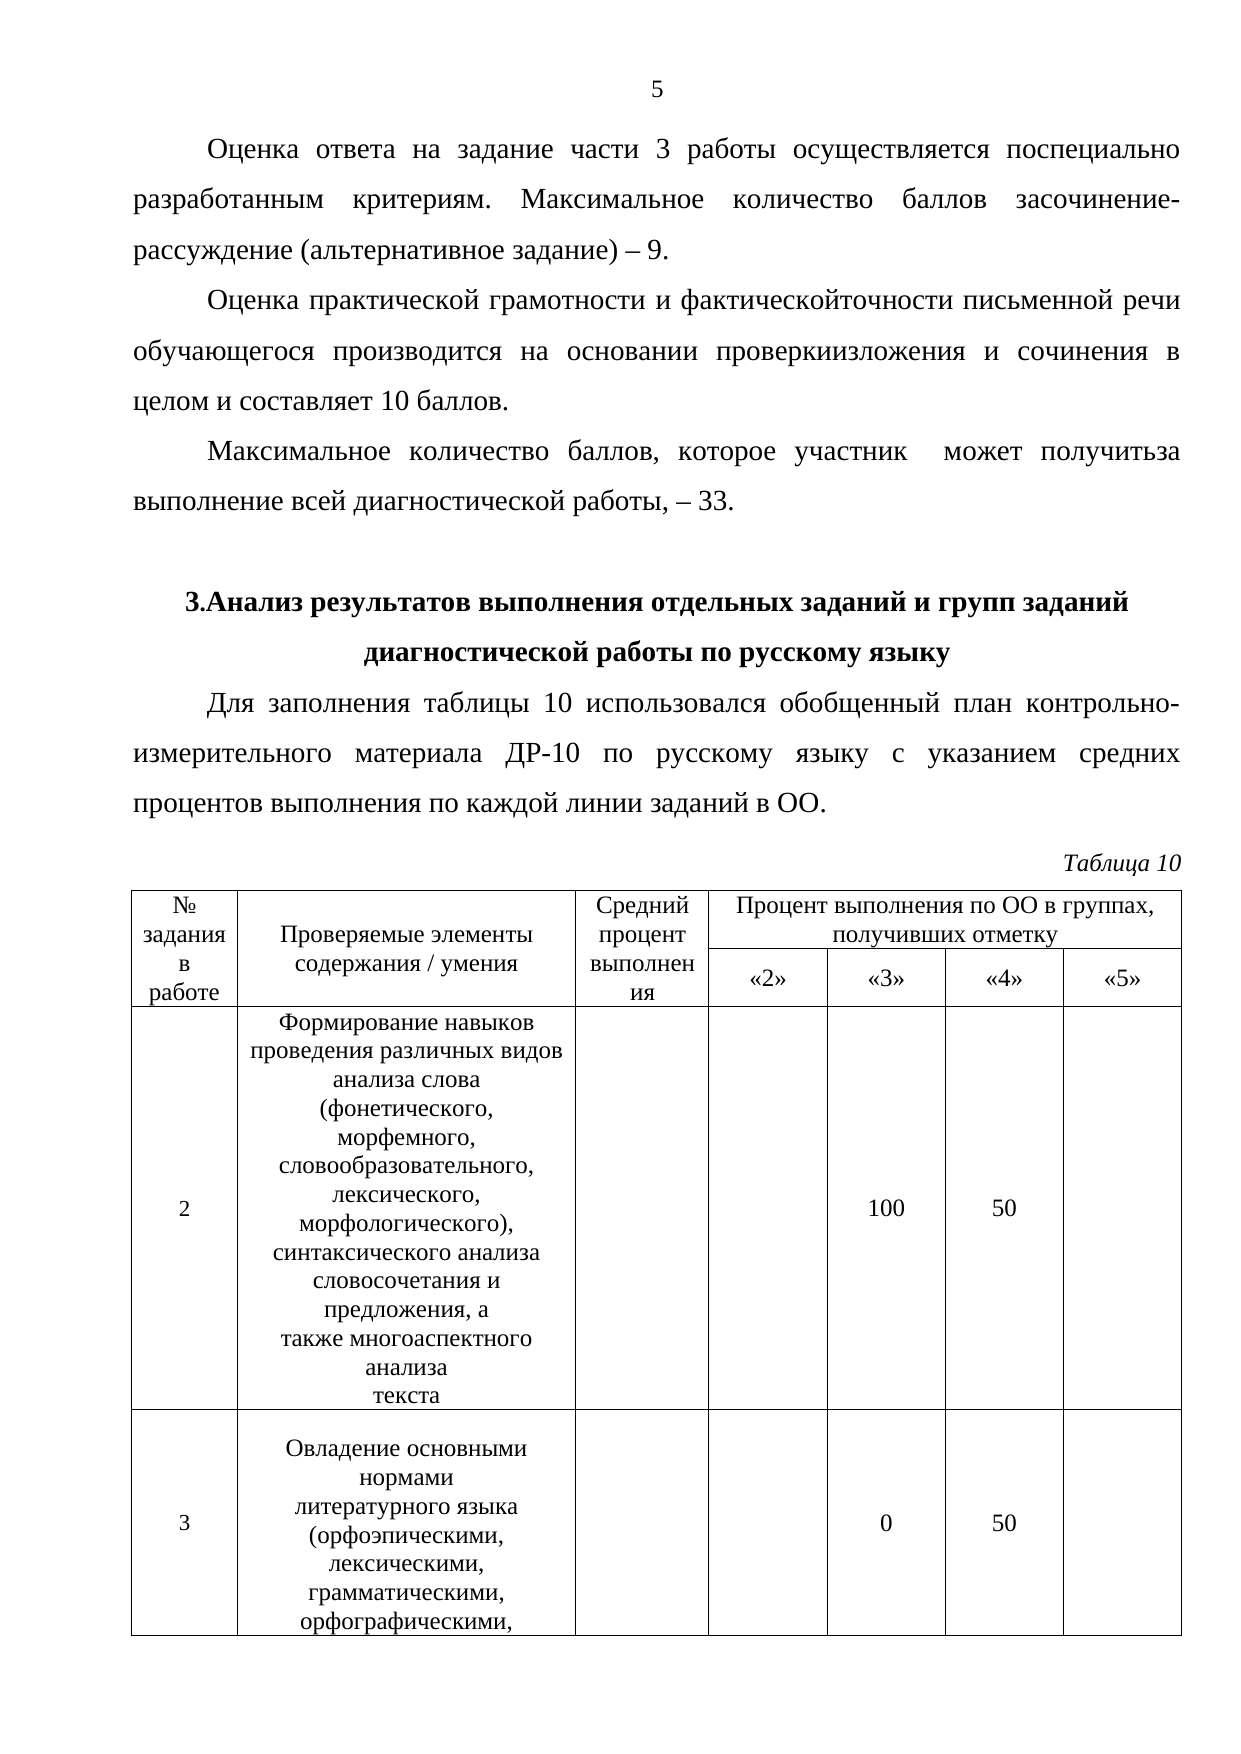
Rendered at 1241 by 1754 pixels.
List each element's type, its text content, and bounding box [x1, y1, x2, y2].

text Максимальное количество баллов, которое участник может получитьза выполнение всей диагностической работы, – 33. [133, 433, 1181, 517]
table_cell [576, 1410, 708, 1635]
table_cell [709, 1007, 827, 1409]
table_cell 50 [946, 1410, 1063, 1635]
table_cell «2» [709, 949, 827, 1006]
list 3.Анализ результатов выполнения отдельных заданий и групп заданий диагностической работы по русскому языку [133, 584, 1181, 668]
text Оценка практической грамотности и фактическойточности письменной речи обучающегося производится на основании проверкиизложения и сочинения в целом и составляет 10 баллов. [133, 282, 1181, 416]
table_cell «4» [946, 949, 1063, 1006]
table_cell 0 [828, 1410, 945, 1635]
table_cell 50 [946, 1007, 1063, 1409]
text Для заполнения таблицы 10 использовался обобщенный план контрольно-измерительного материала ДР-10 по русскому языку с указанием средних процентов выполнения по каждой линии заданий в ОО. [133, 685, 1181, 819]
table_cell [709, 1410, 827, 1635]
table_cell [238, 1410, 575, 1635]
table_header № задания в работе [132, 891, 237, 1006]
table_header Проверяемые элементы содержания / умения [238, 891, 575, 1006]
table_cell 3 [132, 1410, 237, 1635]
table_cell «5» [1064, 949, 1181, 1006]
table_cell [576, 1007, 708, 1409]
text Оценка ответа на задание части 3 работы осуществляется поспециально разработанным критериям. Максимальное количество баллов засочинение-рассуждение (альтернативное задание) – 9. [133, 131, 1181, 266]
table_cell «3» [828, 949, 945, 1006]
table_cell 100 [828, 1007, 945, 1409]
table_header Средний процент выполнения [576, 891, 708, 1006]
table_header Процент выполнения по ОО в группах, получивших отметку [709, 891, 1181, 948]
list Таблица 10 [340, 848, 1181, 877]
table_cell 2 [132, 1007, 237, 1409]
table_cell [1064, 1410, 1181, 1635]
table_cell [1064, 1007, 1181, 1409]
